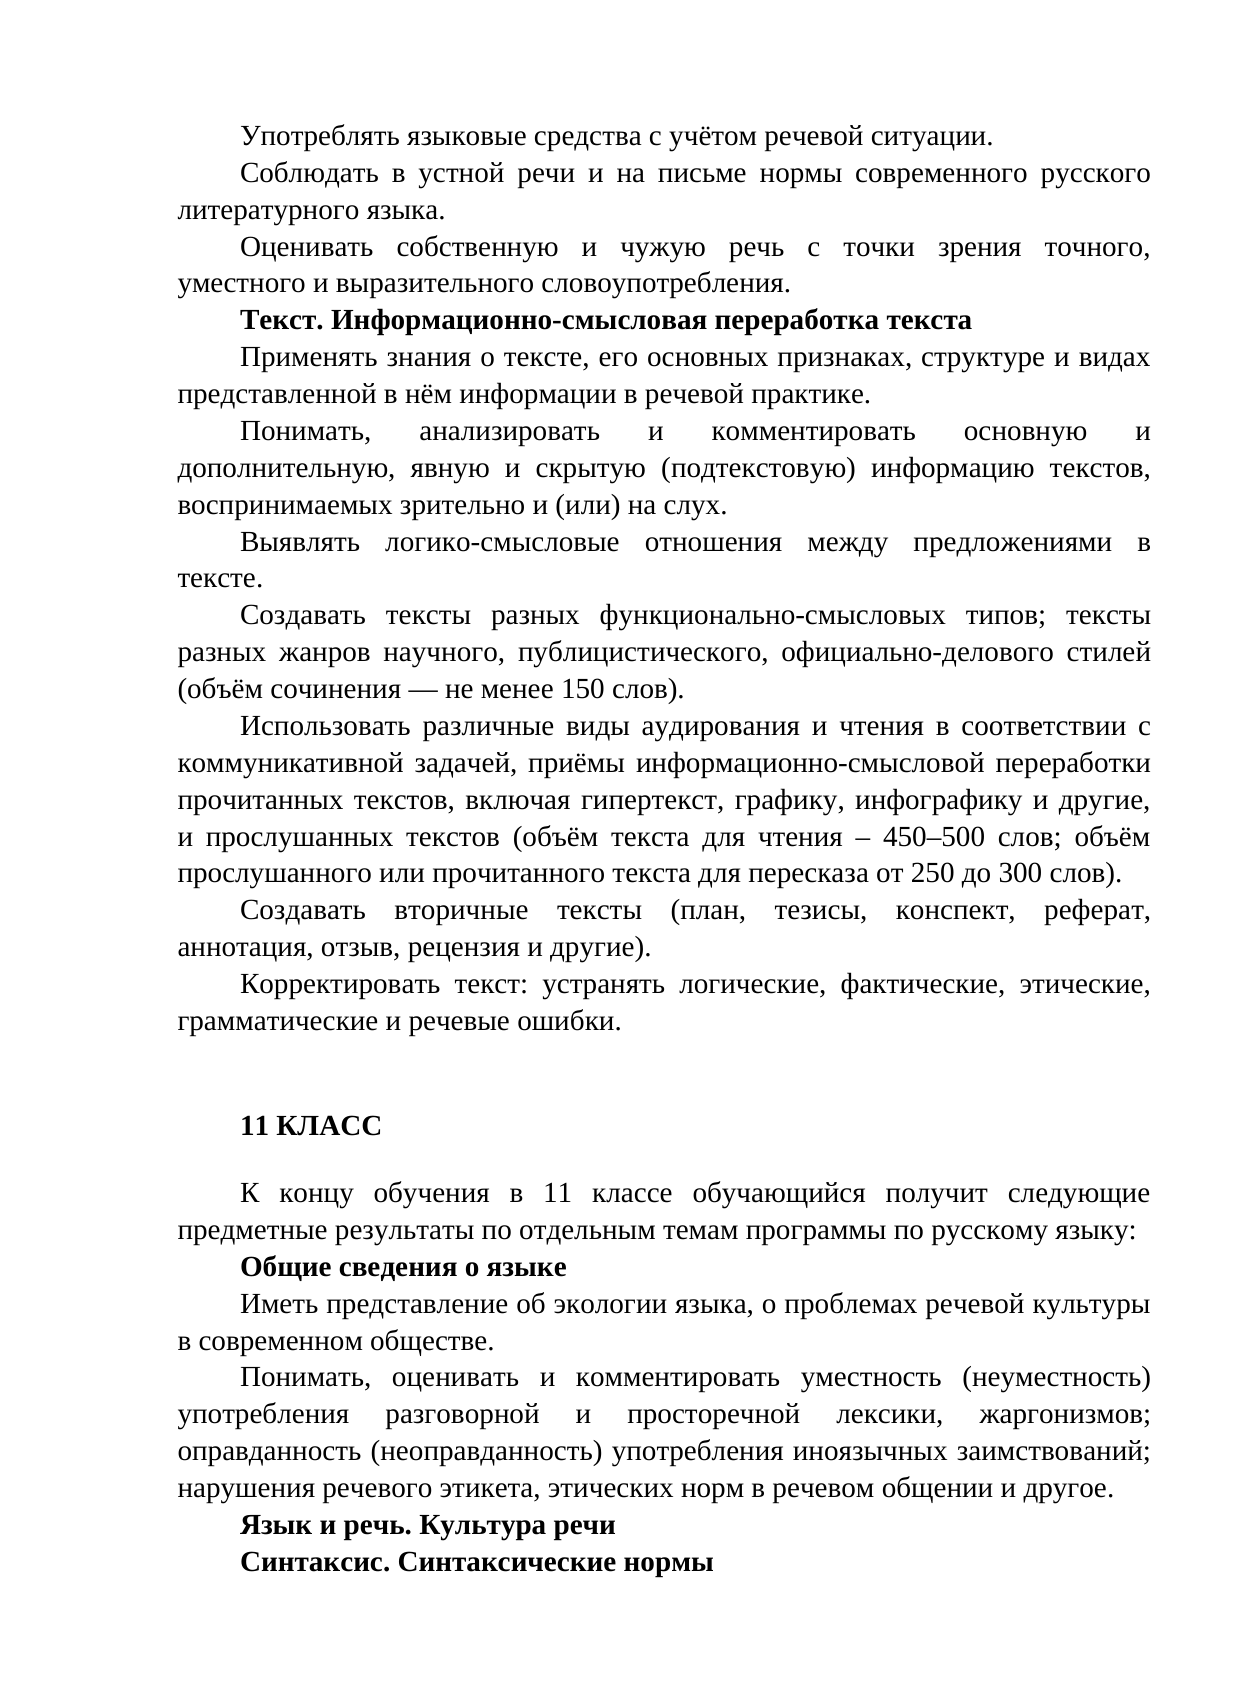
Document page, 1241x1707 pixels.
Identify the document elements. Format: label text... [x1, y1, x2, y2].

text Соблюдать в устной речи и на письме нормы современного русского литературного языка. [177, 155, 1152, 225]
text Оценивать собственную и чужую речь с точки зрения точного, уместного и выразительного словоупотребления. [177, 229, 1152, 299]
text Язык и речь. Культура речи [177, 1507, 1152, 1541]
text К концу обучения в 11 классе обучающийся получит следующие предметные результаты по отдельным темам программы по русскому языку: [177, 1175, 1152, 1246]
text Употреблять языковые средства с учётом речевой ситуации. [177, 118, 1152, 152]
text Текст. Информационно-смысловая переработка текста [177, 302, 1152, 336]
text Корректировать текст: устранять логические, фактические, этические, грамматические и речевые ошибки. [177, 966, 1152, 1037]
text Общие сведения о языке [177, 1249, 1152, 1282]
text Понимать, анализировать и комментировать основную и дополнительную, явную и скрытую (подтекстовую) информацию текстов, воспринимаемых зрительно и (или) на слух. [177, 413, 1152, 520]
text Выявлять логико-смысловые отношения между предложениями в тексте. [177, 524, 1152, 594]
text 11 КЛАСС [177, 1108, 1152, 1141]
text Создавать тексты разных функционально-смысловых типов; тексты разных жанров научного, публицистического, официально-делового стилей (объём сочинения — не менее 150 слов). [177, 597, 1152, 705]
text Использовать различные виды аудирования и чтения в соответствии с коммуникативной задачей, приёмы информационно-смысловой переработки прочитанных текстов, включая гипертекст, графику, инфографику и другие, и прослушанных текстов (объём текста для чтения – 450–500 слов; объём прослушанного или прочитанного текста для пересказа от 250 до 300 слов). [177, 708, 1152, 889]
text Понимать, оценивать и комментировать уместность (неуместность) употребления разговорной и просторечной лексики, жаргонизмов; оправданность (неоправданность) употребления иноязычных заимствований; нарушения речевого этикета, этических норм в речевом общении и другое. [177, 1359, 1152, 1504]
text Применять знания о тексте, его основных признаках, структуре и видах представленной в нём информации в речевой практике. [177, 339, 1152, 410]
text Синтаксис. Синтаксические нормы [177, 1544, 1152, 1577]
text Создавать вторичные тексты (план, тезисы, конспект, реферат, аннотация, отзыв, рецензия и другие). [177, 892, 1152, 963]
text Иметь представление об экологии языка, о проблемах речевой культуры в современном обществе. [177, 1286, 1152, 1356]
